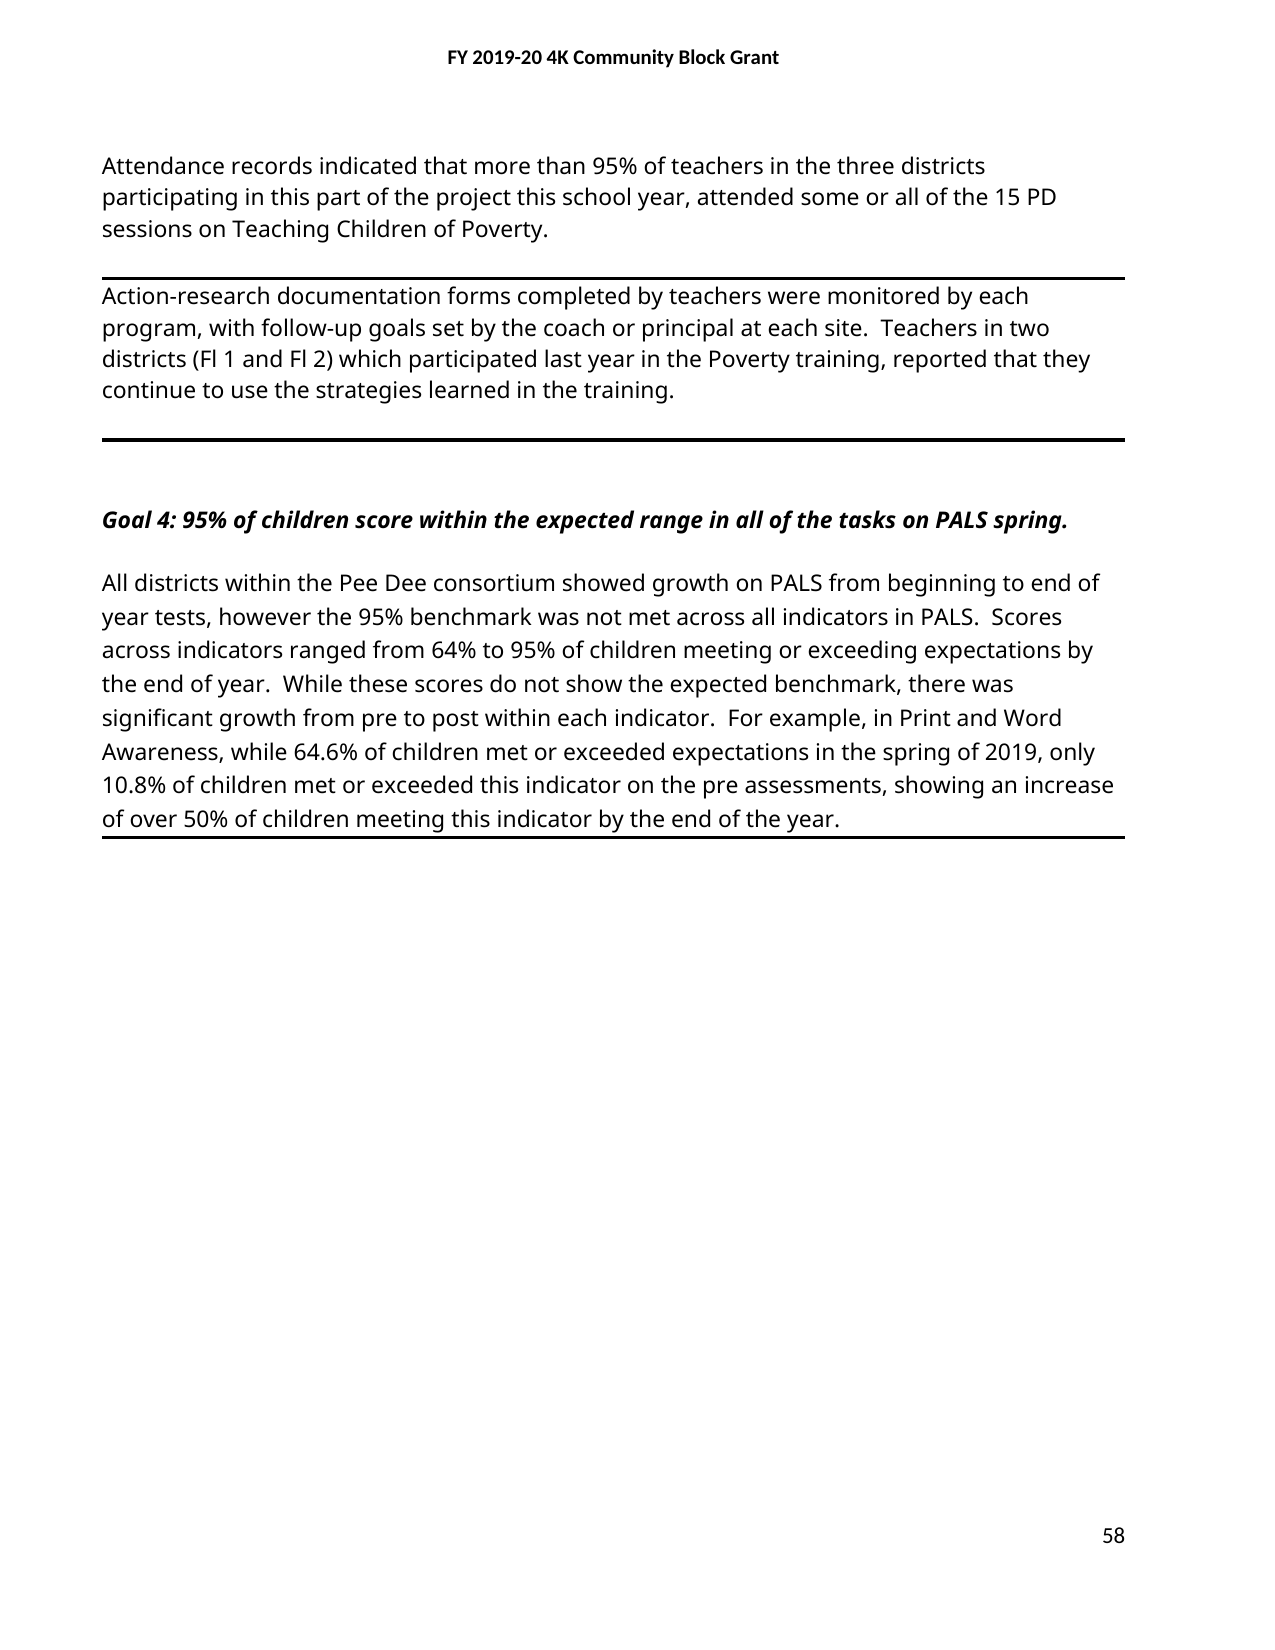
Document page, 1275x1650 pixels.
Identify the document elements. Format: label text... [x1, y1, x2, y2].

text Attendance records indicated that more than 95% of teachers in the three districts participating in this part of the project this school year, attended some or all of the 15 PD sessions on Teaching Children of Poverty. [102, 150, 1125, 244]
text All districts within the Pee Dee consortium showed growth on PALS from beginning to end of year tests, however the 95% benchmark was not met across all indicators in PALS. Scores across indicators ranged from 64% to 95% of children meeting or exceeding expectations by the end of year. While these scores do not show the expected benchmark, there was significant growth from pre to post within each indicator. For example, in Print and Word Awareness, while 64.6% of children met or exceeded expectations in the spring of 2019, only 10.8% of children met or exceeded this indicator on the pre assessments, showing an increase of over 50% of children meeting this indicator by the end of the year. [102, 567, 1125, 836]
text Action-research documentation forms completed by teachers were monitored by each program, with follow-up goals set by the coach or principal at each site. Teachers in two districts (Fl 1 and Fl 2) which participated last year in the Poverty training, reported that they continue to use the strategies learned in the training. [102, 280, 1125, 405]
text Goal 4: 95% of children score within the expected range in all of the tasks on PALS spring. [102, 504, 1125, 535]
